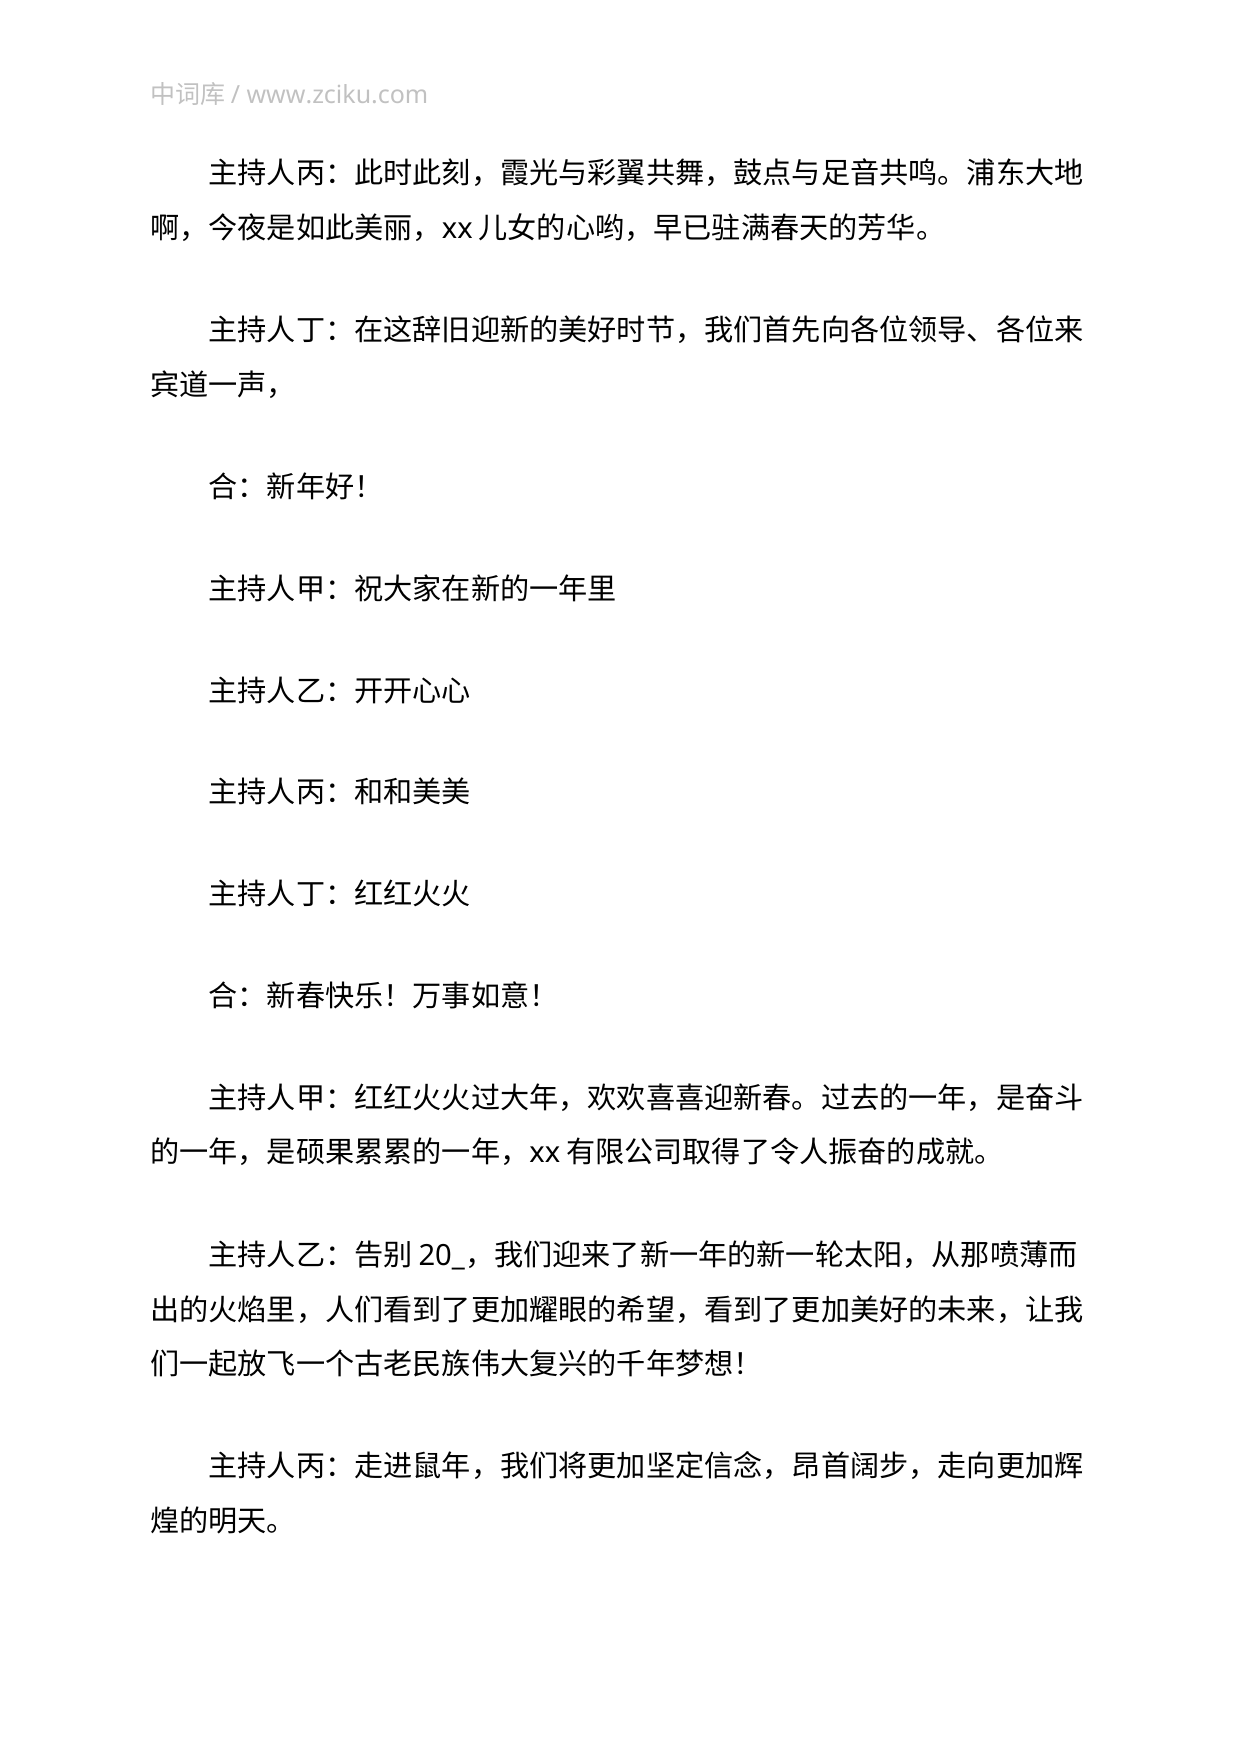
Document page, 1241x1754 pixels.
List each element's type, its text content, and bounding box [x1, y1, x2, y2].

text 主持人丙：和和美美 [150, 769, 1090, 811]
text 主持人丙：走进鼠年，我们将更加坚定信念，昂首阔步，走向更加辉煌的明天。 [150, 1443, 1090, 1540]
text 主持人甲：祝大家在新的一年里 [150, 565, 1090, 608]
text 主持人丁：红红火火 [150, 871, 1090, 913]
text 主持人丁：在这辞旧迎新的美好时节，我们首先向各位领导、各位来宾道一声， [150, 307, 1090, 404]
text 主持人甲：红红火火过大年，欢欢喜喜迎新春。过去的一年，是奋斗的一年，是硕果累累的一年，xx有限公司取得了令人振奋的成就。 [150, 1074, 1090, 1171]
text 合：新春快乐！万事如意！ [150, 972, 1090, 1015]
text 主持人乙：开开心心 [150, 667, 1090, 709]
text 主持人乙：告别20_，我们迎来了新一年的新一轮太阳，从那喷薄而出的火焰里，人们看到了更加耀眼的希望，看到了更加美好的未来，让我们一起放飞一个古老民族伟大复兴的千年梦想！ [150, 1231, 1090, 1383]
text 合：新年好！ [150, 463, 1090, 506]
text 主持人丙：此时此刻，霞光与彩翼共舞，鼓点与足音共鸣。浦东大地啊，今夜是如此美丽，xx儿女的心哟，早已驻满春天的芳华。 [150, 150, 1090, 247]
